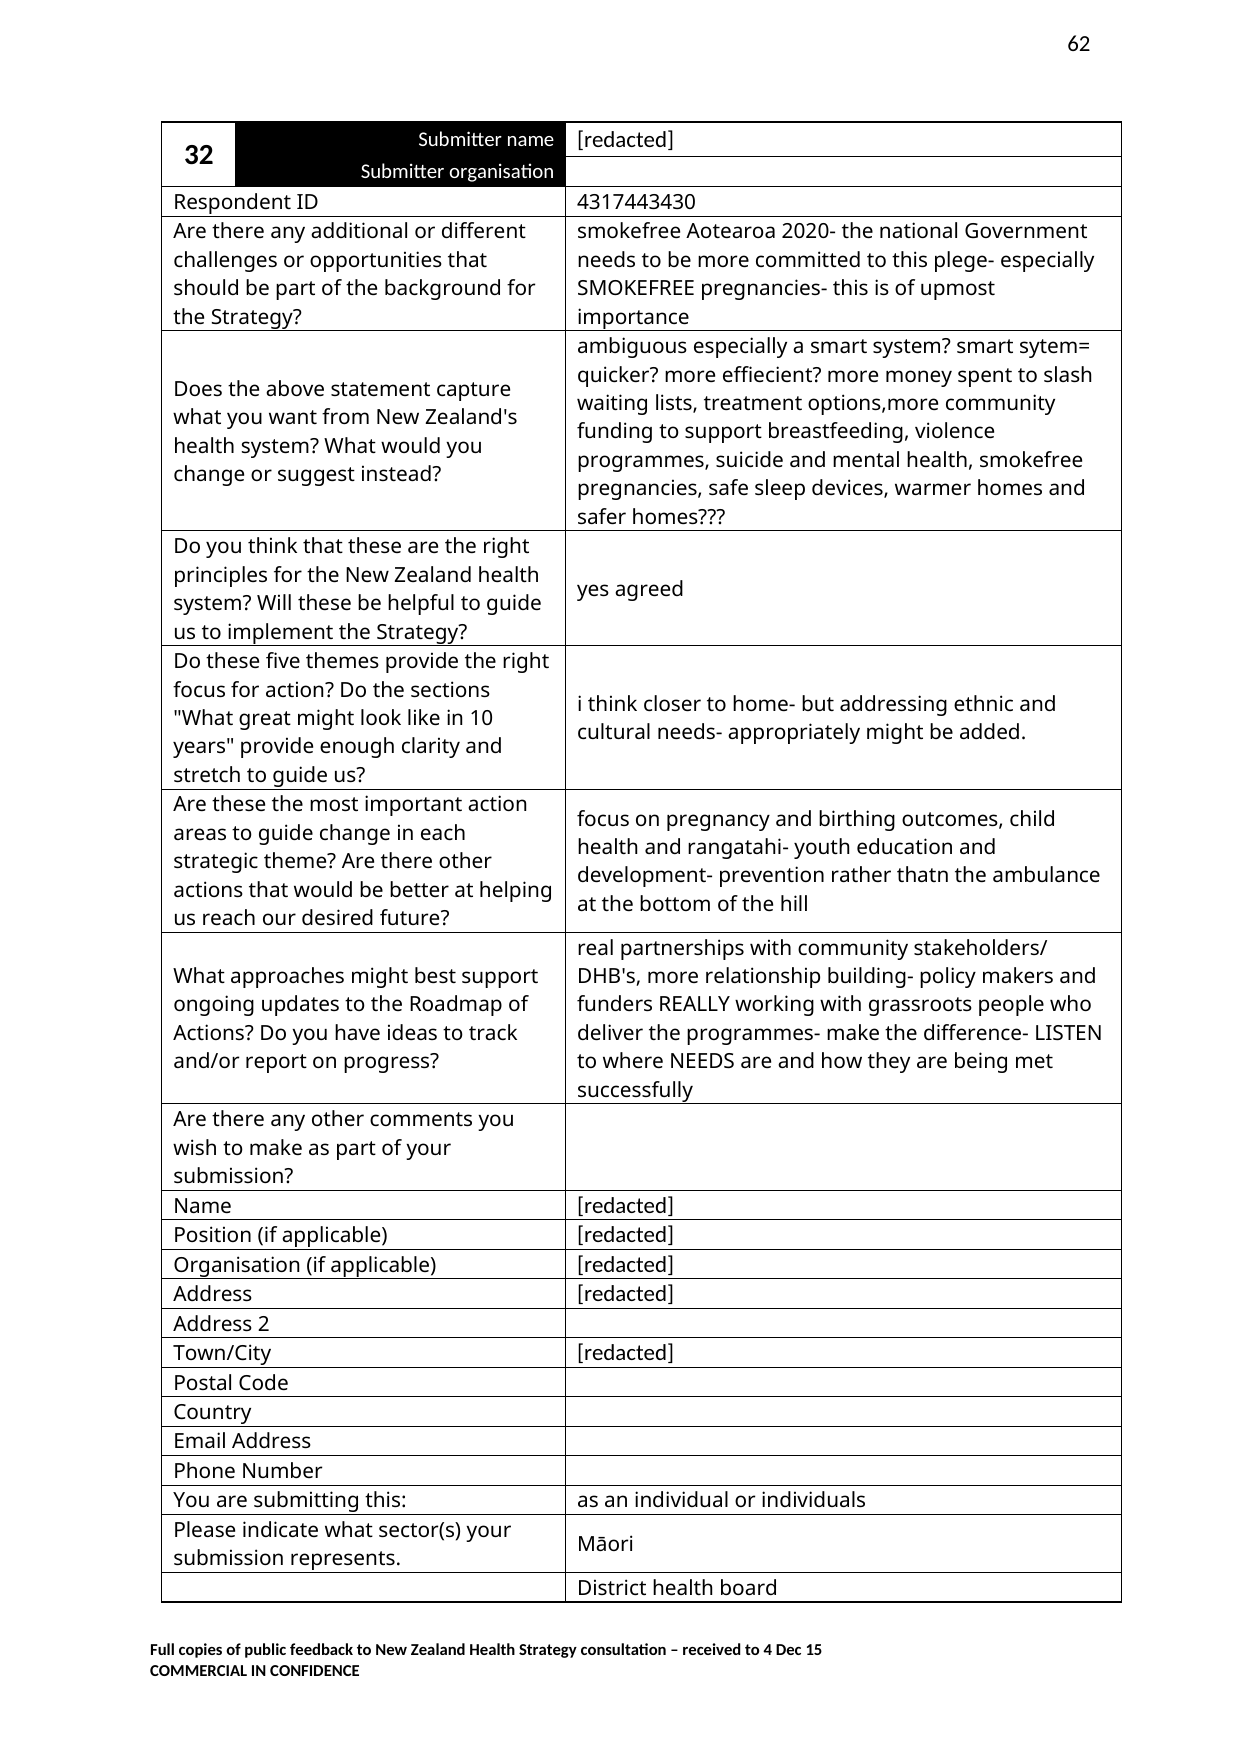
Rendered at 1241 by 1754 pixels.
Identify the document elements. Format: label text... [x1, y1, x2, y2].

table_cell Phone Number [162, 1456, 565, 1484]
table_cell [566, 1456, 1121, 1484]
table_cell Country [162, 1397, 565, 1426]
table_cell [566, 1368, 1121, 1396]
table_header Submitter name [236, 123, 565, 156]
table_cell Position (if applicable) [162, 1220, 565, 1249]
table_cell Submitter organisation [236, 157, 565, 186]
table_header [redacted] [566, 123, 1121, 156]
table_cell Are there any other comments you wish to make as part of your submission? [162, 1104, 565, 1190]
table_cell Are these the most important action areas to guide change in each strategic theme? Are there other actions that would be better at helping us reach our desired future? [162, 790, 565, 932]
table_cell focus on pregnancy and birthing outcomes, child health and rangatahi- youth education and development- prevention rather thatn the ambulance at the bottom of the hill [566, 790, 1121, 932]
table_cell smokefree Aotearoa 2020- the national Government needs to be more committed to this plege- especially SMOKEFREE pregnancies- this is of upmost importance [566, 217, 1121, 330]
table_cell Address 2 [162, 1309, 565, 1337]
table_cell i think closer to home- but addressing ethnic and cultural needs- appropriately might be added. [566, 646, 1121, 788]
table_cell Email Address [162, 1427, 565, 1455]
table_cell [redacted] [566, 1338, 1121, 1367]
table_cell District health board [566, 1573, 1121, 1601]
table_cell [redacted] [566, 1279, 1121, 1308]
table_cell [566, 1309, 1121, 1337]
table_cell Address [162, 1279, 565, 1308]
table_cell Respondent ID [162, 187, 565, 216]
table_cell Are there any additional or different challenges or opportunities that should be part of the background for the Strategy? [162, 217, 565, 330]
table_cell What approaches might best support ongoing updates to the Roadmap of Actions? Do you have ideas to track and/or report on progress? [162, 933, 565, 1103]
table_cell Town/City [162, 1338, 565, 1367]
table_cell yes agreed [566, 531, 1121, 645]
table_cell as an individual or individuals [566, 1486, 1121, 1514]
table_cell ambiguous especially a smart system? smart sytem= quicker? more effiecient? more money spent to slash waiting lists, treatment options,more community funding to support breastfeeding, violence programmes, suicide and mental health, smokefree pregnancies, safe sleep devices, warmer homes and safer homes??? [566, 331, 1121, 530]
table_cell Name [162, 1191, 565, 1219]
table_cell Māori [566, 1515, 1121, 1572]
table_cell [redacted] [566, 1250, 1121, 1278]
table_cell [566, 1397, 1121, 1426]
table_cell [162, 1573, 565, 1601]
table_cell [566, 1427, 1121, 1455]
table_cell real partnerships with community stakeholders/ DHB's, more relationship building- policy makers and funders REALLY working with grassroots people who deliver the programmes- make the difference- LISTEN to where NEEDS are and how they are being met successfully [566, 933, 1121, 1103]
table_cell [redacted] [566, 1220, 1121, 1249]
table_cell [566, 157, 1121, 186]
table_cell Do you think that these are the right principles for the New Zealand health system? Will these be helpful to guide us to implement the Strategy? [162, 531, 565, 645]
table_cell 4317443430 [566, 187, 1121, 216]
table_cell Do these five themes provide the right focus for action? Do the sections "What great might look like in 10 years" provide enough clarity and stretch to guide us? [162, 646, 565, 788]
table_cell You are submitting this: [162, 1486, 565, 1514]
table_cell Organisation (if applicable) [162, 1250, 565, 1278]
table_cell [redacted] [566, 1191, 1121, 1219]
table_header 32 [162, 123, 235, 186]
table_cell Please indicate what sector(s) your submission represents. [162, 1515, 565, 1572]
table_cell Postal Code [162, 1368, 565, 1396]
table_cell Does the above statement capture what you want from New Zealand's health system? What would you change or suggest instead? [162, 331, 565, 530]
table_cell [566, 1104, 1121, 1190]
